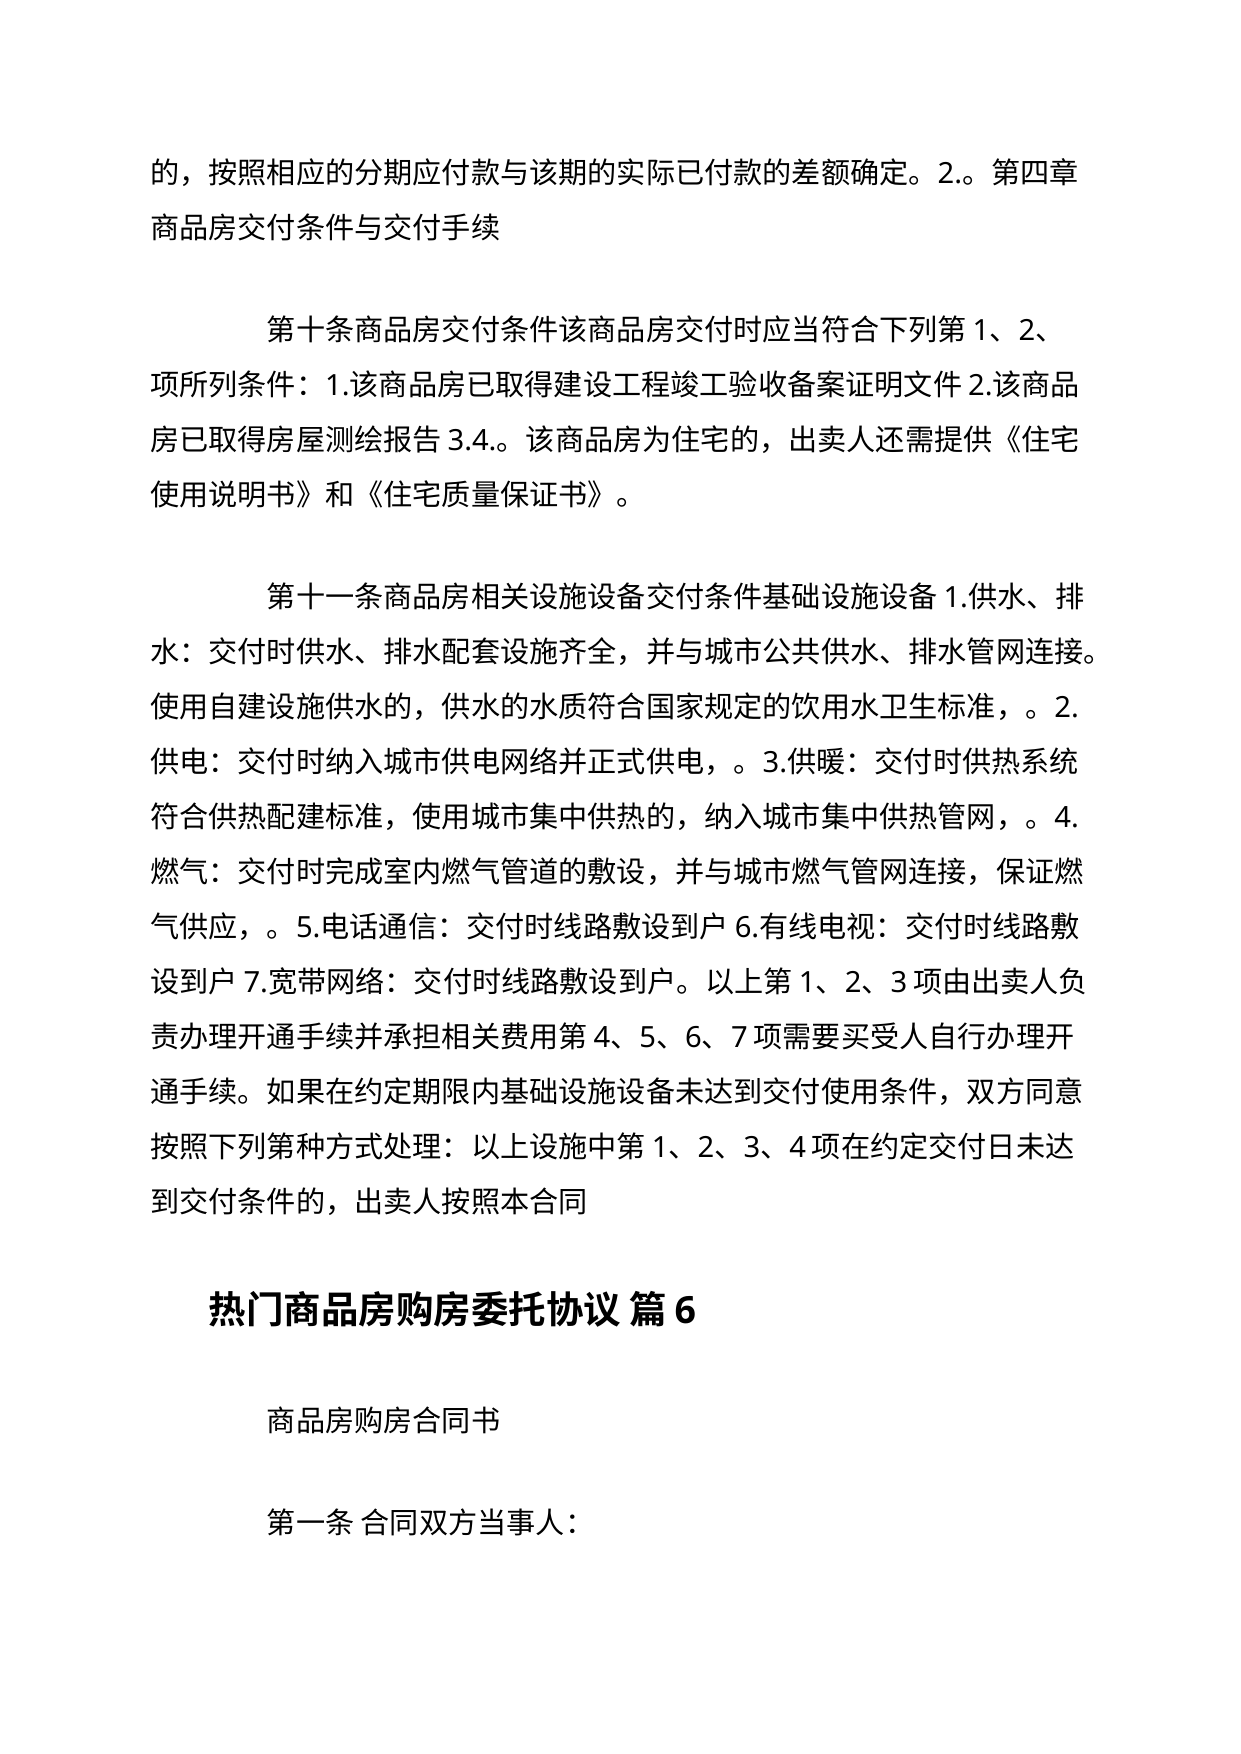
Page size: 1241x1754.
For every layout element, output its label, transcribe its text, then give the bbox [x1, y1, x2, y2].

text 第十条商品房交付条件该商品房交付时应当符合下列第1、2、项所列条件：1.该商品房已取得建设工程竣工验收备案证明文件2.该商品房已取得房屋测绘报告3.4.。该商品房为住宅的，出卖人还需提供《住宅使用说明书》和《住宅质量保证书》。 [150, 307, 1090, 514]
text 第十一条商品房相关设施设备交付条件基础设施设备1.供水、排水：交付时供水、排水配套设施齐全，并与城市公共供水、排水管网连接。使用自建设施供水的，供水的水质符合国家规定的饮用水卫生标准，。2.供电：交付时纳入城市供电网络并正式供电，。3.供暖：交付时供热系统符合供热配建标准，使用城市集中供热的，纳入城市集中供热管网，。4.燃气：交付时完成室内燃气管道的敷设，并与城市燃气管网连接，保证燃气供应，。5.电话通信：交付时线路敷设到户6.有线电视：交付时线路敷设到户7.宽带网络：交付时线路敷设到户。以上第1、2、3项由出卖人负责办理开通手续并承担相关费用第4、5、6、7项需要买受人自行办理开通手续。如果在约定期限内基础设施设备未达到交付使用条件，双方同意按照下列第种方式处理：以上设施中第1、2、3、4项在约定交付日未达到交付条件的，出卖人按照本合同 [150, 573, 1090, 1221]
text 第一条 合同双方当事人： [150, 1499, 1090, 1542]
text 商品房购房合同书 [150, 1398, 1090, 1440]
text 热门商品房购房委托协议 篇6 [150, 1280, 1090, 1334]
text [150, 150, 1090, 247]
